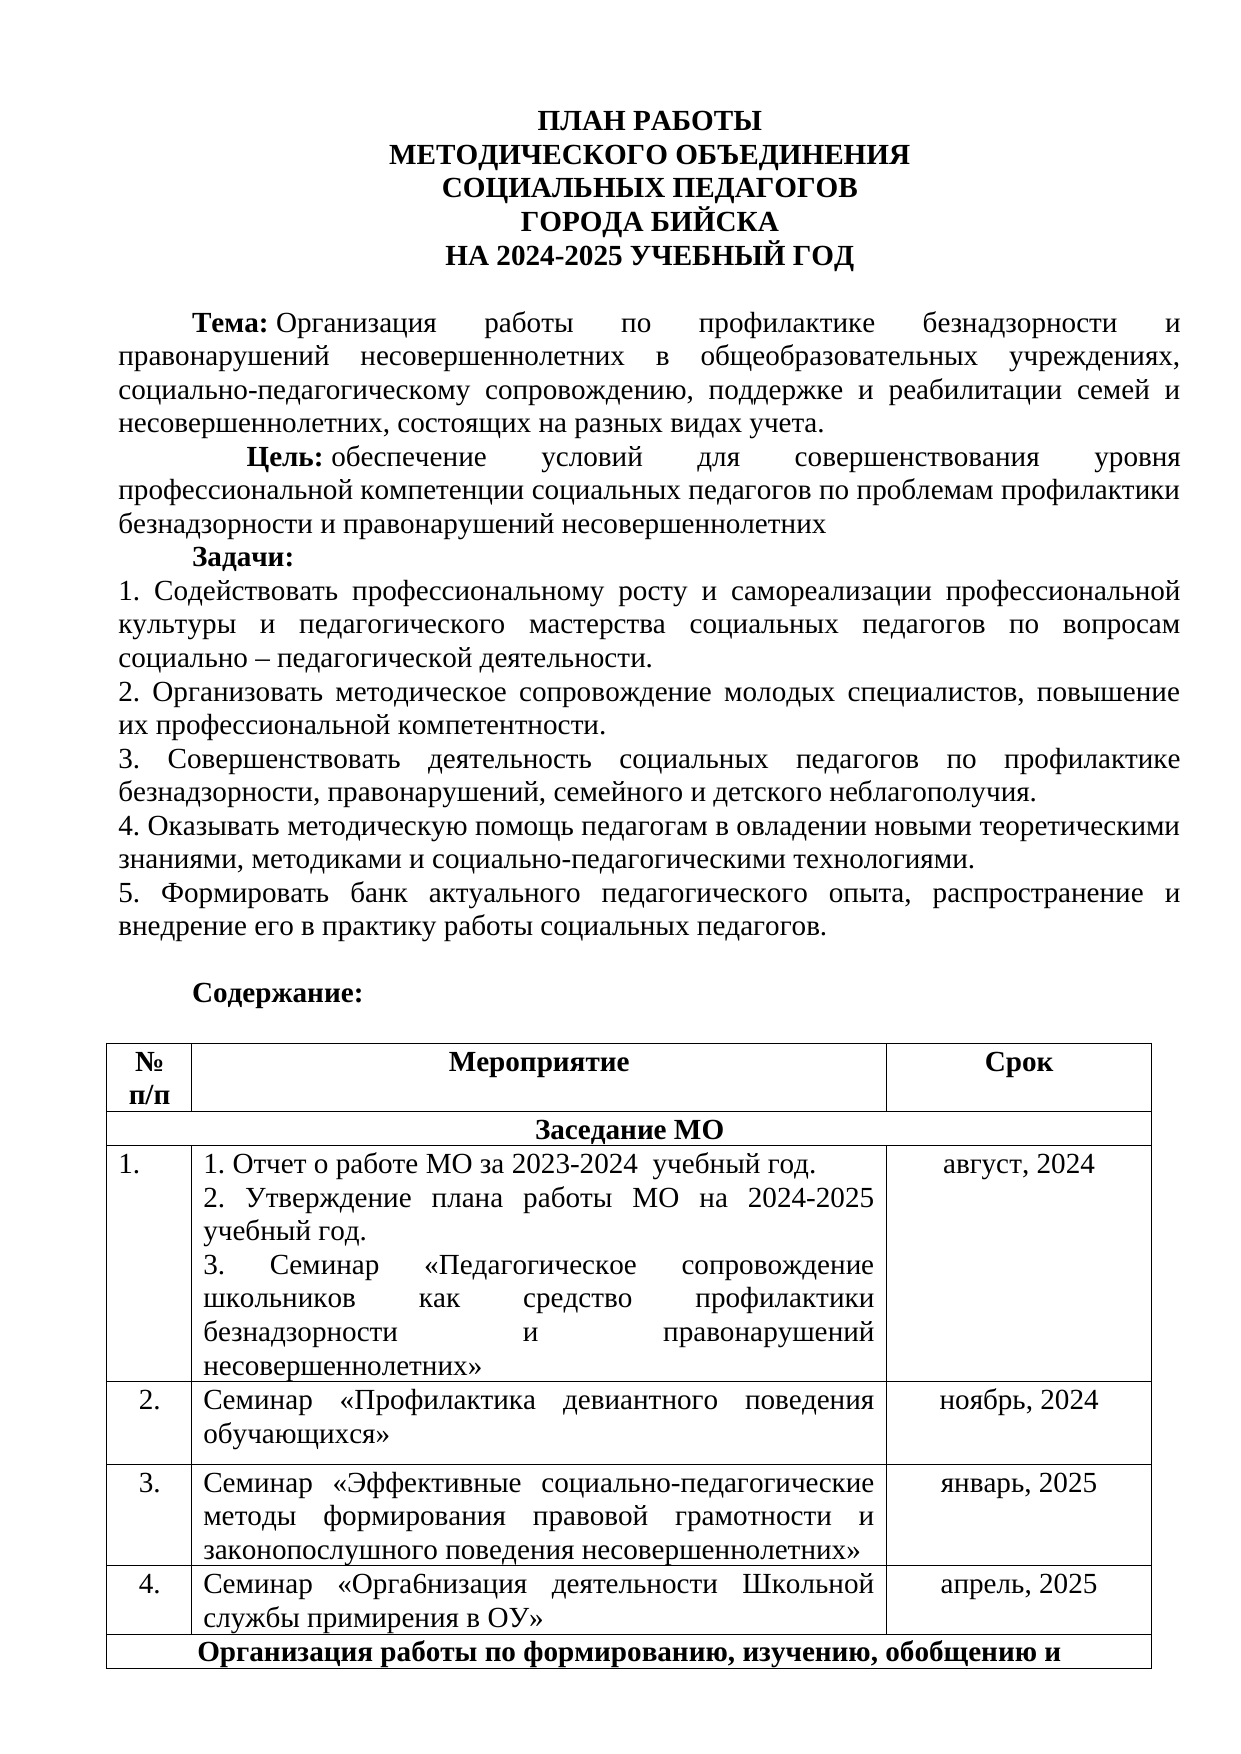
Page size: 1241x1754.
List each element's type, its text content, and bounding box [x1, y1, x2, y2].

table_header Срок [887, 1044, 1151, 1111]
text СОЦИАЛЬНЫХ ПЕДАГОГОВ [118, 171, 1181, 204]
text ГОРОДА БИЙСКА [118, 204, 1181, 238]
text 1. Содействовать профессиональному росту и самореализации профессиональной культуры и педагогического мастерства социальных педагогов по вопросам социально – педагогической деятельности. [118, 573, 1181, 674]
table_cell 1. Отчет о работе МО за 2023-2024 учебный год. 2. Утверждение плана работы МО на 2024-2025 учебный год. 3. Семинар «Педагогическое сопровождение школьников как средство профилактики безнадзорности и правонарушений несовершеннолетних» [192, 1146, 886, 1381]
text 5. Формировать банк актуального педагогического опыта, распространение и внедрение его в практику работы социальных педагогов. [118, 875, 1181, 942]
text 3. Совершенствовать деятельность социальных педагогов по профилактике безнадзорности, правонарушений, семейного и детского неблагополучия. [118, 741, 1181, 808]
text 4. Оказывать методическую помощь педагогам в овладении новыми теоретическими знаниями, методиками и социально-педагогическими технологиями. [118, 808, 1181, 875]
table_cell Семинар «Профилактика девиантного поведения обучающихся» [192, 1382, 886, 1464]
table_cell август, 2024 [887, 1146, 1151, 1381]
text МЕТОДИЧЕСКОГО ОБЪЕДИНЕНИЯ [118, 137, 1181, 171]
text НА 2024-2025 УЧЕБНЫЙ ГОД [118, 238, 1181, 271]
table_cell Семинар «Орга6низация деятельности Школьной службы примирения в ОУ» [192, 1566, 886, 1633]
text ПЛАН РАБОТЫ [118, 103, 1181, 137]
table_header Мероприятие [192, 1044, 886, 1111]
table_cell 2. [107, 1382, 191, 1464]
table_cell 3. [107, 1465, 191, 1565]
text Задачи: [118, 539, 1181, 573]
table_cell ноябрь, 2024 [887, 1382, 1151, 1464]
table_cell апрель, 2025 [887, 1566, 1151, 1633]
table_cell 1. [107, 1146, 191, 1381]
table_cell январь, 2025 [887, 1465, 1151, 1565]
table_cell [107, 1635, 1151, 1668]
table_cell 4. [107, 1566, 191, 1633]
table_header № п/п [107, 1044, 191, 1111]
text Тема: Организация работы по профилактике безнадзорности и правонарушений несовершеннолетних в общеобразовательных учреждениях, социально-педагогическому сопровождению, поддержке и реабилитации семей и несовершеннолетних, состоящих на разных видах учета. [118, 305, 1181, 439]
text Содержание: [118, 976, 1181, 1009]
text 2. Организовать методическое сопровождение молодых специалистов, повышение их профессиональной компетентности. [118, 674, 1181, 741]
table_cell Семинар «Эффективные социально-педагогические методы формирования правовой грамотности и законопослушного поведения несовершеннолетних» [192, 1465, 886, 1565]
table_cell Заседание МО [107, 1112, 1151, 1145]
text Цель: обеспечение условий для совершенствования уровня профессиональной компетенции социальных педагогов по проблемам профилактики безнадзорности и правонарушений несовершеннолетних [118, 439, 1181, 539]
